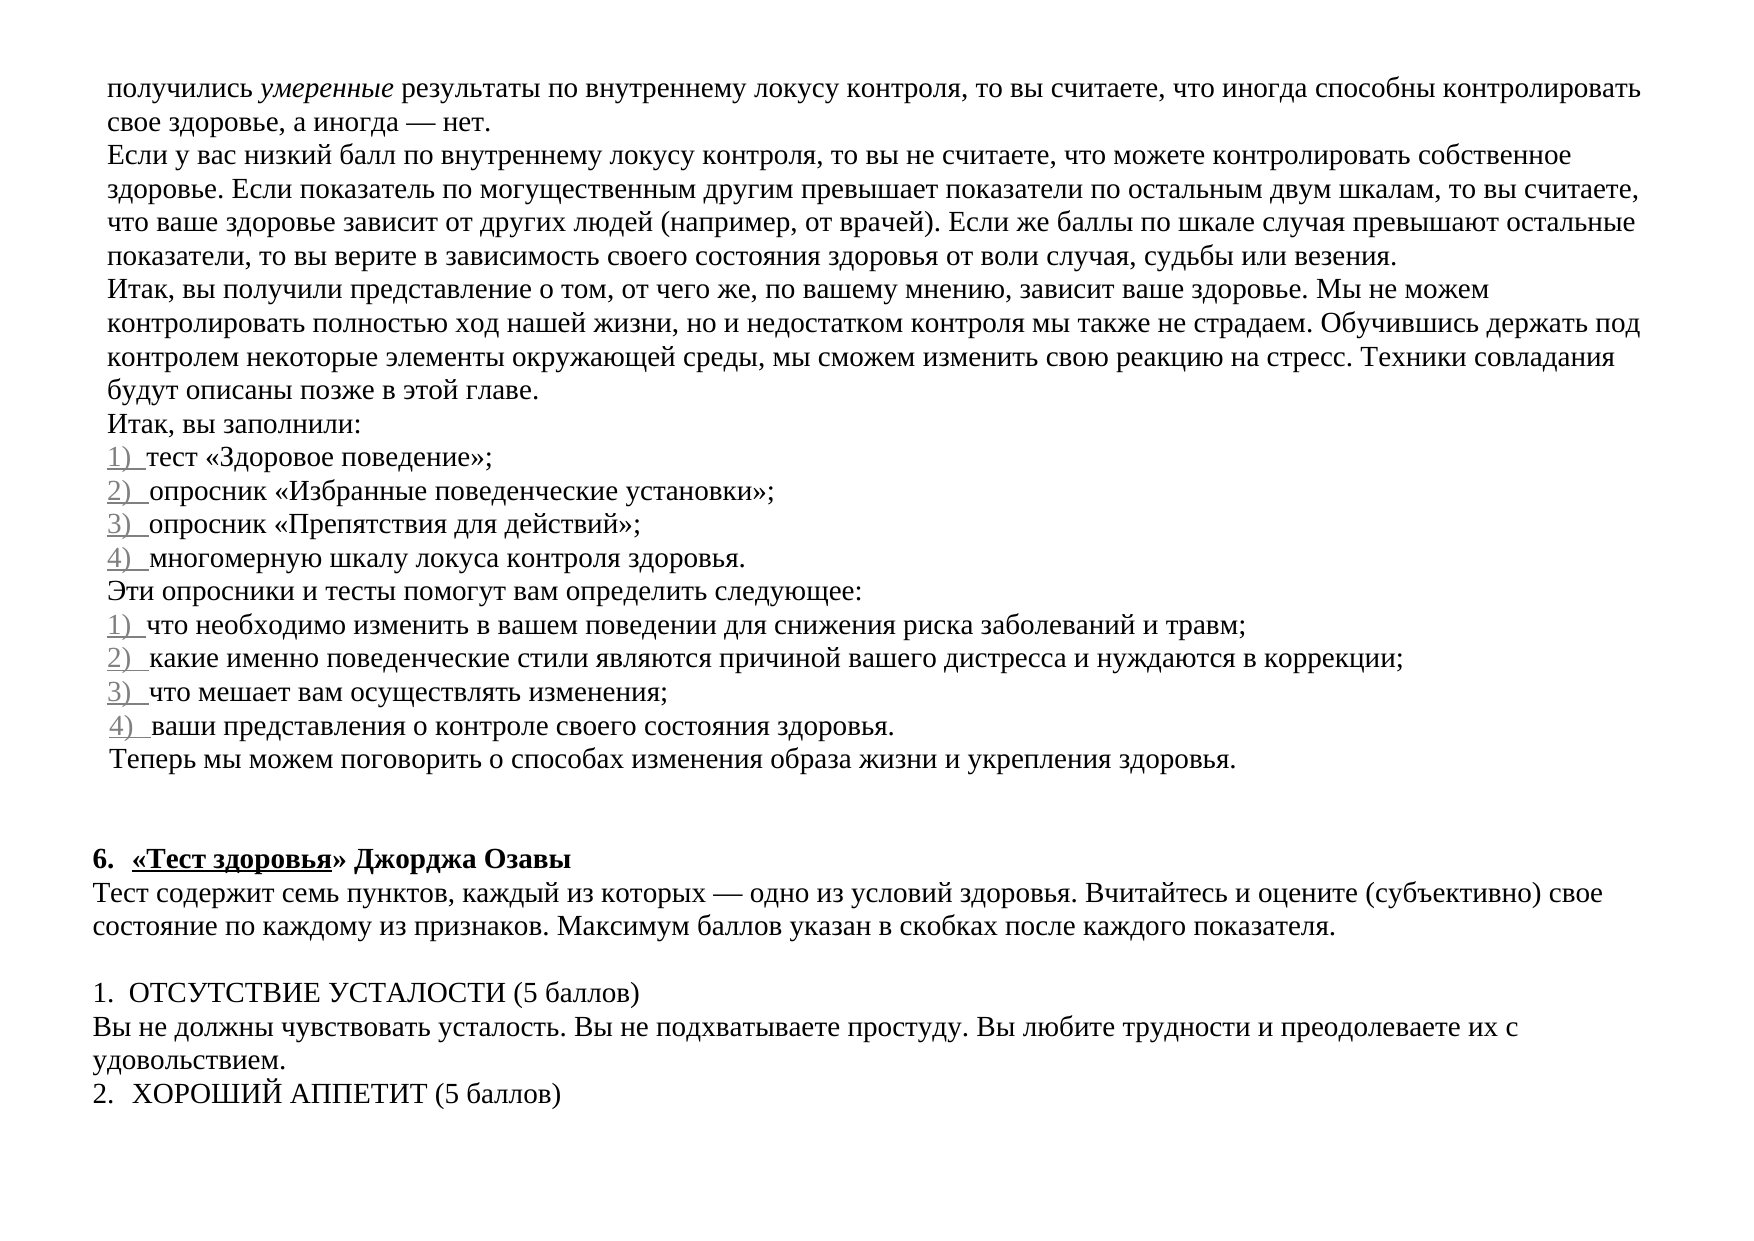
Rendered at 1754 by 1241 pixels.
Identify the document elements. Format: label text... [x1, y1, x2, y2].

list «Тест здоровья» Джорджа Озавы [92, 841, 1644, 875]
list что мешает вам осуществлять изменения; [92, 674, 1644, 708]
text Итак, вы получили представление о том, от чего же, по вашему мнению, зависит ваше здоровье. Мы не можем контролировать полностью ход нашей жизни, но и недостатком контроля мы также не страдаем. Обучившись держать под контролем некоторые элементы окружающей среды, мы сможем изменить свою реакцию на стресс. Техники совладания будут описаны позже в этой главе. [107, 272, 1644, 406]
text Тест содержит семь пунктов, каждый из которых — одно из условий здоровья. Вчитайтесь и оцените (субъективно) свое состояние по каждому из признаков. Максимум баллов указан в скобках после каждого показателя. [92, 875, 1644, 942]
text Вы не должны чувствовать усталость. Вы не подхватываете простуду. Вы любите трудности и преодолеваете их с удовольствием. [92, 1009, 1644, 1076]
text Теперь мы можем поговорить о способах изменения образа жизни и укрепления здоровья. [92, 741, 1644, 775]
text Если у вас низкий балл по внутреннему локусу контроля, то вы не считаете, что можете контролировать собственное здоровье. Если показатель по могущественным другим превышает показатели по остальным двум шкалам, то вы считаете, что ваше здоровье зависит от других людей (например, от врачей). Если же баллы по шкале случая превышают остальные показатели, то вы верите в зависимость своего состояния здоровья от воли случая, судьбы или везения. [107, 137, 1644, 272]
list опросник «Препятствия для действий»; [92, 506, 1644, 540]
list ваши представления о контроле своего состояния здоровья. [92, 708, 1644, 741]
text Эти опросники и тесты помогут вам определить следующее: [92, 573, 1644, 607]
list ОТСУТСТВИЕ УСТАЛОСТИ (5 баллов) [92, 975, 1644, 1009]
list ХОРОШИЙ АППЕТИТ (5 баллов) [92, 1076, 1644, 1109]
list опросник «Избранные поведенческие установки»; [92, 473, 1644, 506]
list что необходимо изменить в вашем поведении для снижения риска заболеваний и травм; [92, 607, 1644, 641]
text Итак, вы заполнили: [92, 406, 1644, 439]
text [107, 70, 1644, 137]
list тест «Здоровое поведение»; [92, 439, 1644, 473]
list многомерную шкалу локуса контроля здоровья. [92, 540, 1644, 573]
list какие именно поведенческие стили являются причиной вашего дистресса и нуждаются в коррекции; [92, 641, 1644, 674]
